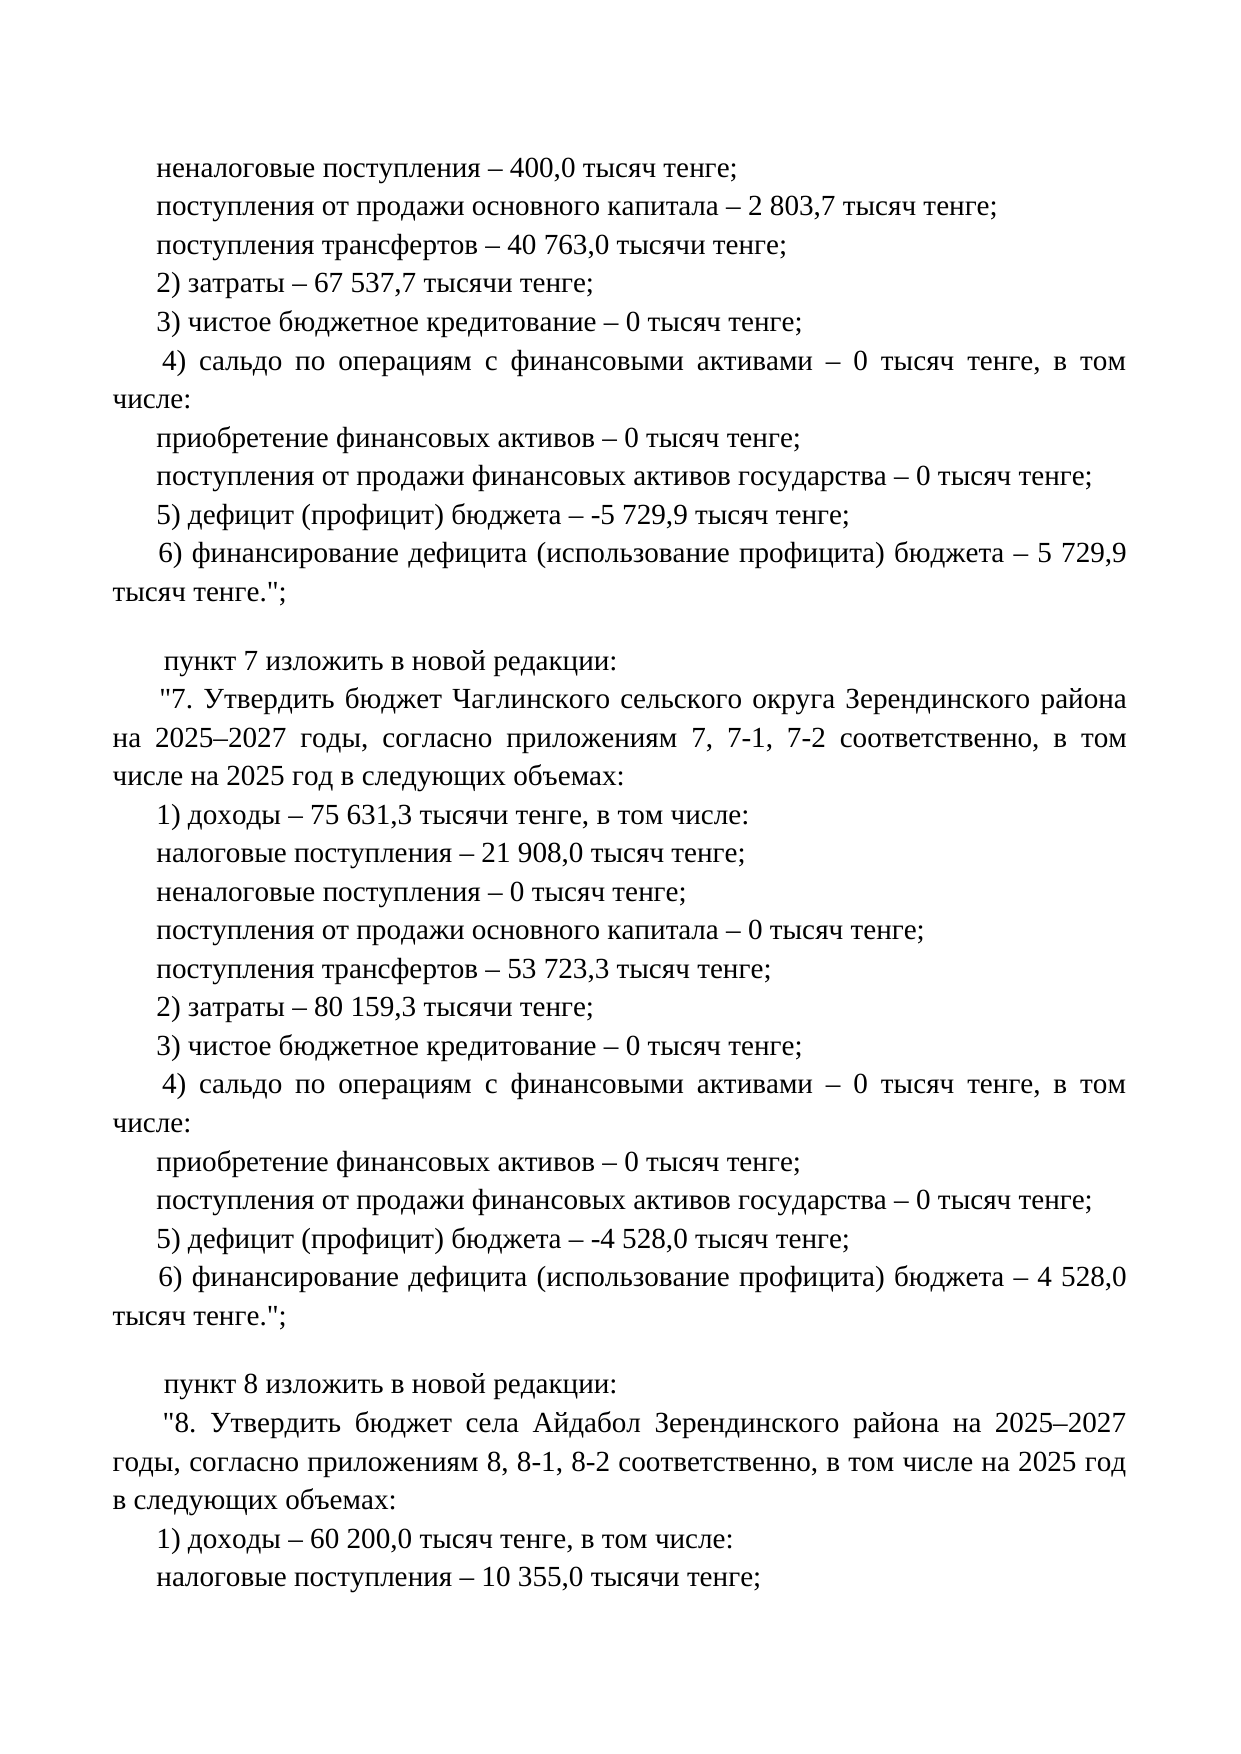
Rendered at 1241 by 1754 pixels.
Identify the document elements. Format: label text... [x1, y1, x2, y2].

text пункт 8 изложить в новой редакции: [112, 1367, 1128, 1400]
text поступления трансфертов – 40 763,0 тысячи тенге; [112, 227, 1128, 261]
text 6) финансирование дефицита (использование профицита) бюджета – 4 528,0 тысяч тенге."; [112, 1259, 1128, 1331]
text поступления от продажи финансовых активов государства – 0 тысяч тенге; [112, 1182, 1128, 1216]
text приобретение финансовых активов – 0 тысяч тенге; [112, 1144, 1128, 1177]
text "8. Утвердить бюджет села Айдабол Зерендинского района на 2025–2027 годы, согласно приложениям 8, 8-1, 8-2 соответственно, в том числе на 2025 год в следующих объемах: [112, 1405, 1128, 1516]
text поступления от продажи основного капитала – 0 тысяч тенге; [112, 912, 1128, 946]
text 6) финансирование дефицита (использование профицита) бюджета – 5 729,9 тысяч тенге."; [112, 535, 1128, 607]
text 1) доходы – 60 200,0 тысяч тенге, в том числе: [112, 1521, 1128, 1554]
text 4) сальдо по операциям с финансовыми активами – 0 тысяч тенге, в том числе: [112, 1067, 1128, 1139]
text 5) дефицит (профицит) бюджета – -4 528,0 тысяч тенге; [112, 1221, 1128, 1254]
text "7. Утвердить бюджет Чаглинского сельского округа Зерендинского района на 2025–2027 годы, согласно приложениям 7, 7-1, 7-2 соответственно, в том числе на 2025 год в следующих объемах: [112, 681, 1128, 792]
text неналоговые поступления – 400,0 тысяч тенге; [112, 150, 1128, 183]
text поступления трансфертов – 53 723,3 тысяч тенге; [112, 951, 1128, 984]
text 2) затраты – 67 537,7 тысячи тенге; [112, 266, 1128, 299]
text поступления от продажи финансовых активов государства – 0 тысяч тенге; [112, 458, 1128, 492]
text неналоговые поступления – 0 тысяч тенге; [112, 874, 1128, 907]
text 2) затраты – 80 159,3 тысячи тенге; [112, 989, 1128, 1023]
text 4) сальдо по операциям с финансовыми активами – 0 тысяч тенге, в том числе: [112, 343, 1128, 415]
text пункт 7 изложить в новой редакции: [112, 643, 1128, 676]
text приобретение финансовых активов – 0 тысяч тенге; [112, 420, 1128, 453]
text 1) доходы – 75 631,3 тысячи тенге, в том числе: [112, 797, 1128, 830]
text поступления от продажи основного капитала – 2 803,7 тысяч тенге; [112, 188, 1128, 222]
text 3) чистое бюджетное кредитование – 0 тысяч тенге; [112, 1028, 1128, 1062]
text налоговые поступления – 21 908,0 тысяч тенге; [112, 835, 1128, 869]
text налоговые поступления – 10 355,0 тысячи тенге; [112, 1559, 1128, 1593]
text 5) дефицит (профицит) бюджета – -5 729,9 тысяч тенге; [112, 497, 1128, 530]
text 3) чистое бюджетное кредитование – 0 тысяч тенге; [112, 304, 1128, 338]
